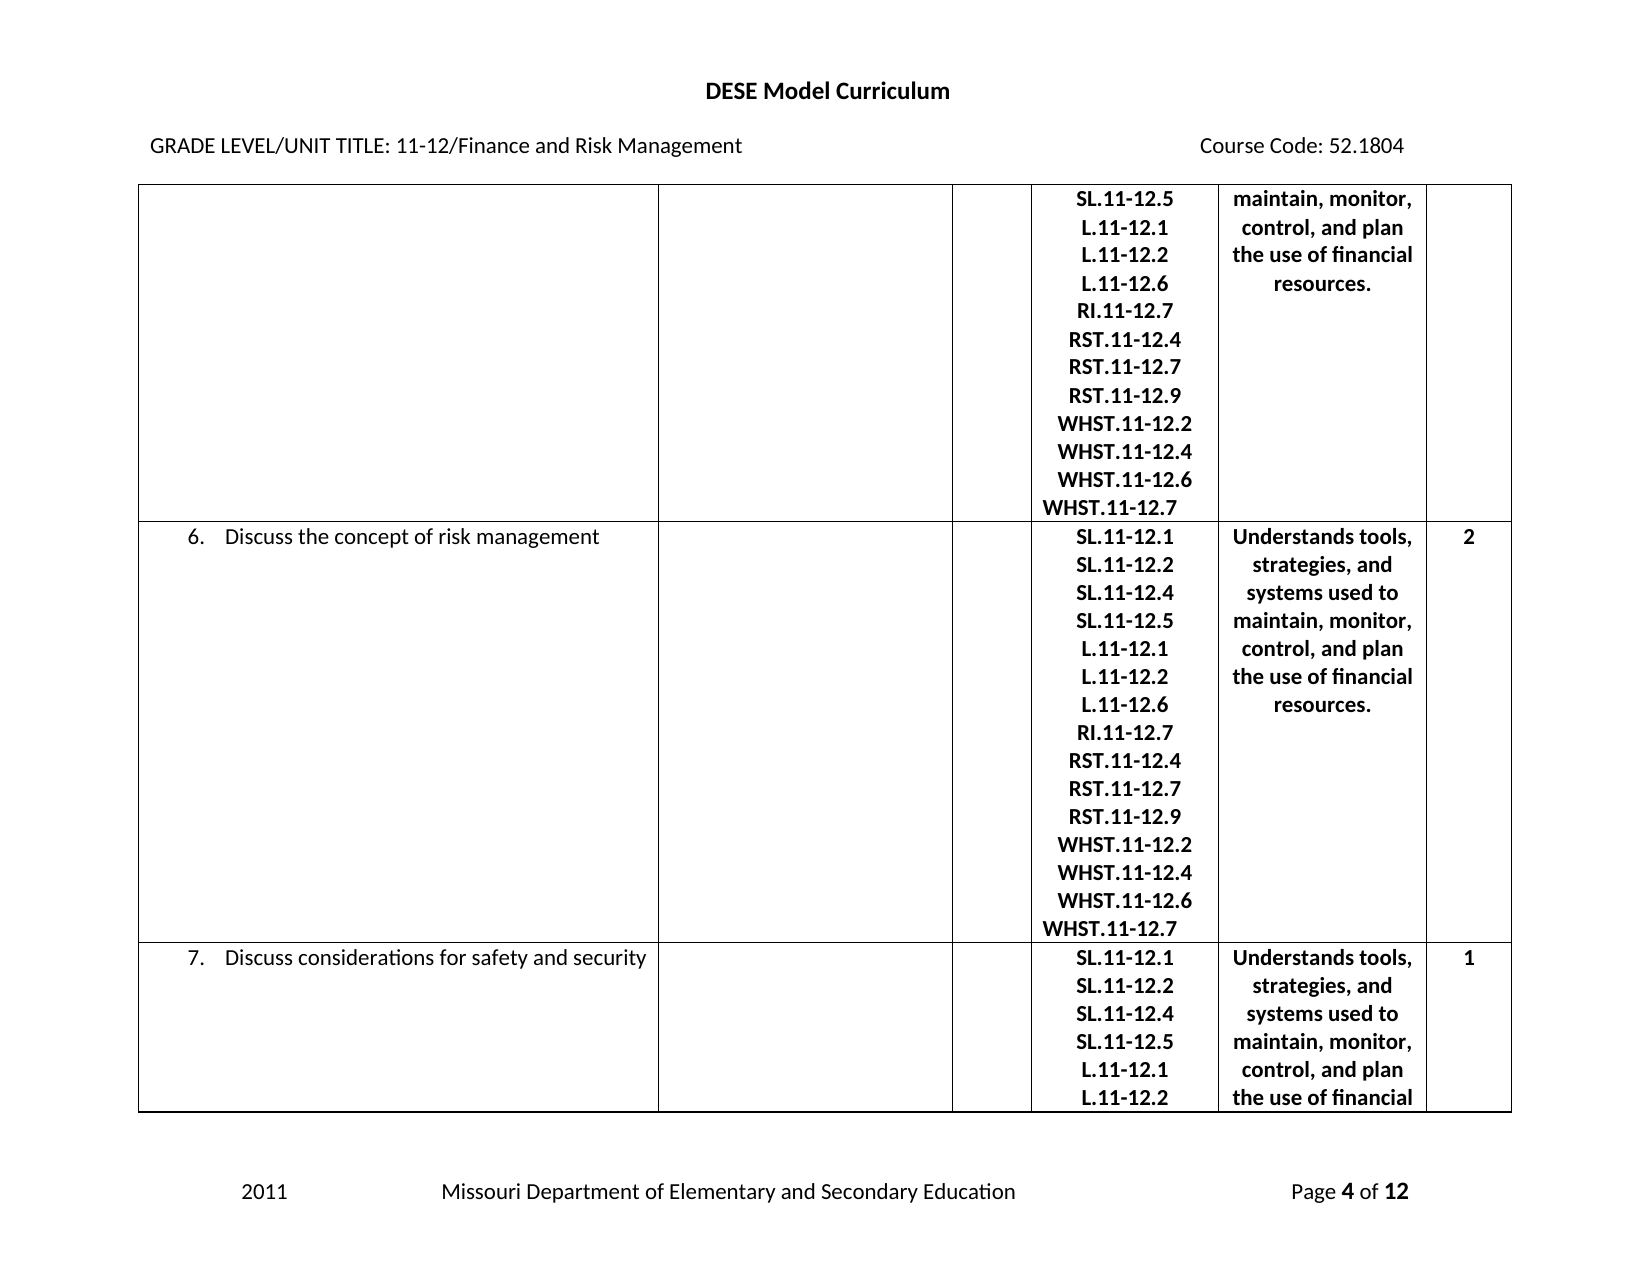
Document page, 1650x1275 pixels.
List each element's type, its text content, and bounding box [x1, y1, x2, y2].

table_cell [953, 185, 1031, 521]
table_cell [659, 943, 952, 1111]
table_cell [1032, 185, 1218, 521]
table_cell Understands tools, strategies, and systems used to maintain, monitor, control, and plan the use of financial resources. [1219, 522, 1426, 942]
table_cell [139, 185, 658, 521]
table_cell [1032, 943, 1218, 1111]
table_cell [1219, 185, 1426, 521]
table_cell [953, 522, 1031, 942]
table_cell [1219, 943, 1426, 1111]
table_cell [139, 943, 658, 1111]
table_cell [659, 185, 952, 521]
table_cell 2 [1427, 522, 1511, 942]
table_cell [659, 522, 952, 942]
table_cell 1 [1427, 185, 1511, 521]
table_cell [953, 943, 1031, 1111]
table_cell Discuss the concept of risk management [139, 522, 658, 942]
table_cell 1 [1427, 943, 1511, 1111]
